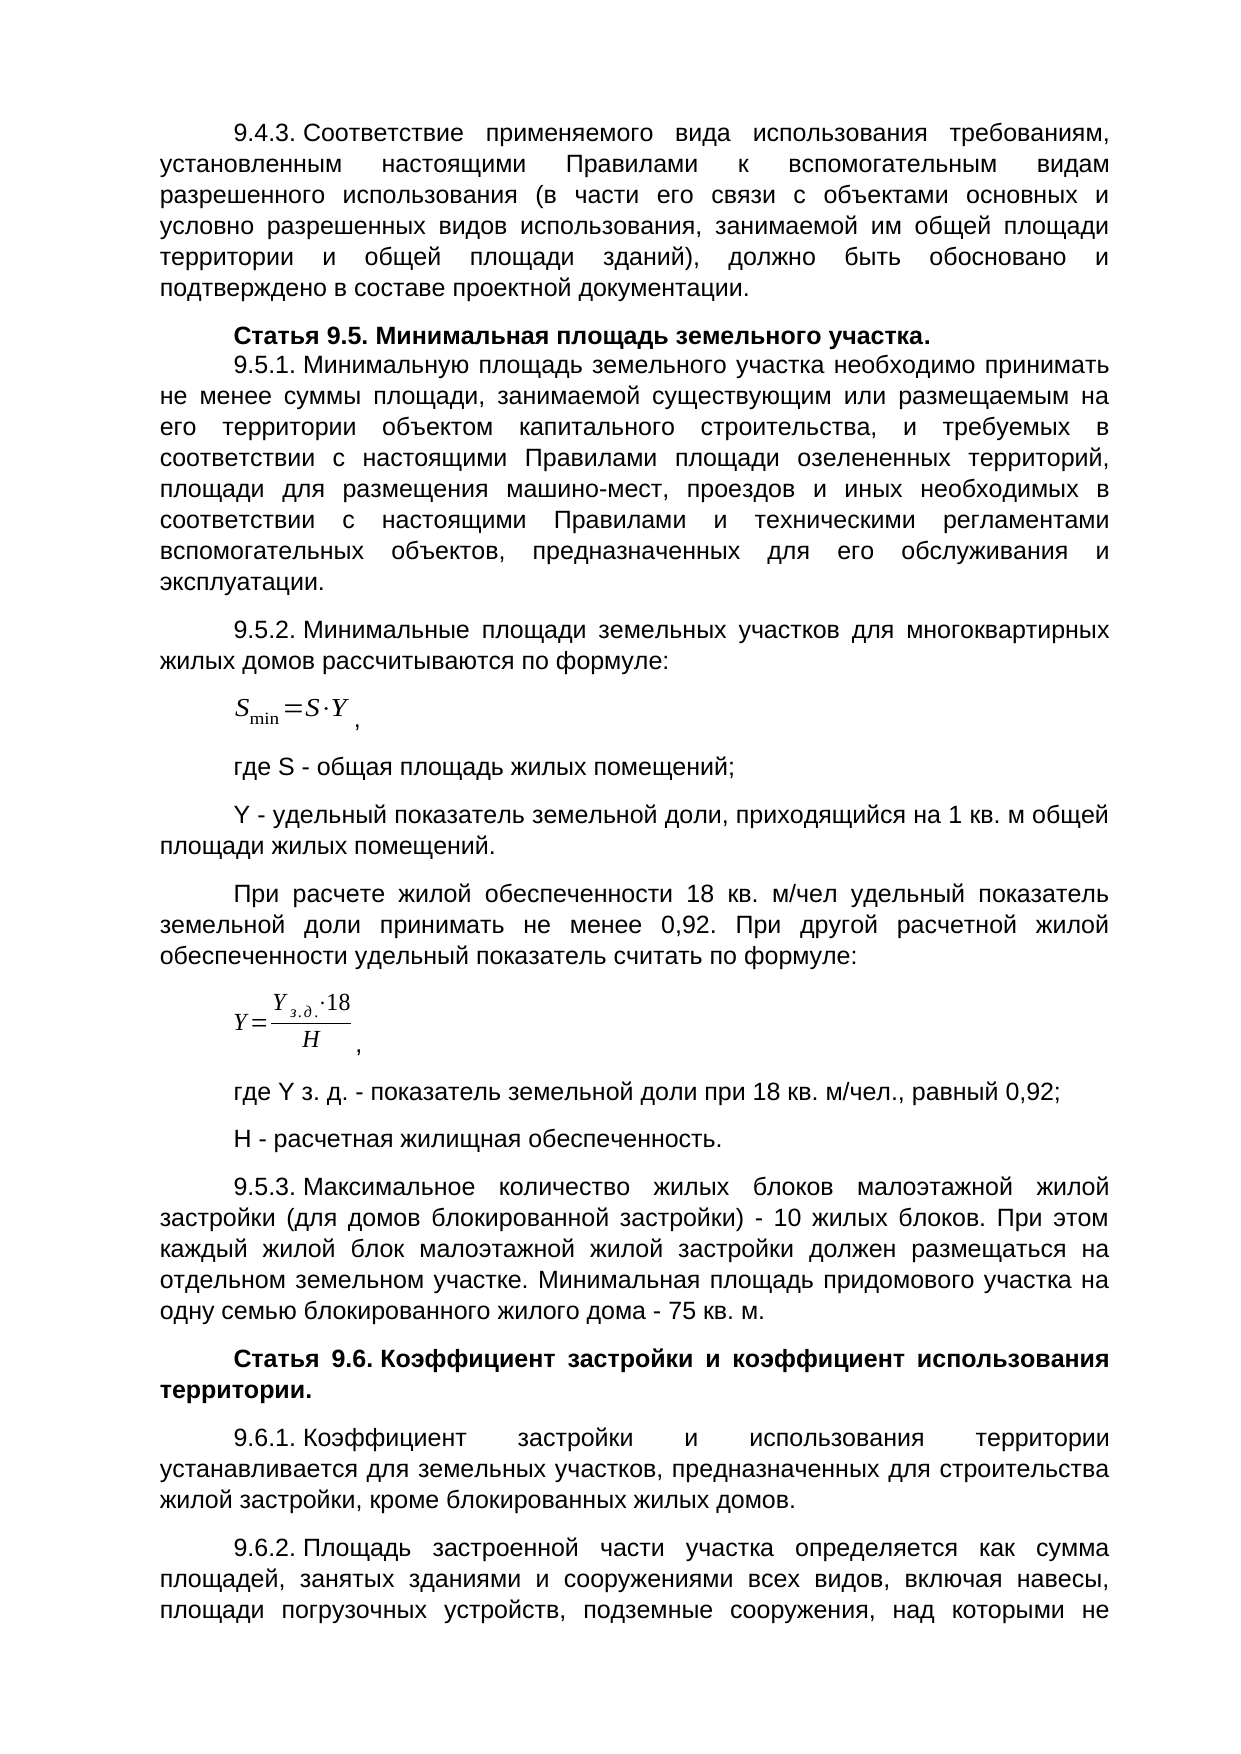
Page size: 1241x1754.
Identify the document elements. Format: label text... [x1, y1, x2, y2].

text При расчете жилой обеспеченности 18 кв. м/чел удельный показатель земельной доли принимать не менее 0,92. При другой расчетной жилой обеспеченности удельный показатель считать по формуле: [159, 879, 1110, 969]
text 9.5.1. Минимальную площадь земельного участка необходимо принимать не менее суммы площади, занимаемой существующим или размещаемым на его территории объектом капитального строительства, и требуемых в соответствии с настоящими Правилами площади озелененных территорий, площади для размещения машино-мест, проездов и иных необходимых в соответствии с настоящими Правилами и техническими регламентами вспомогательных объектов, предназначенных для его обслуживания и эксплуатации. [159, 350, 1110, 596]
list Статья 9.5. Минимальная площадь земельного участка. [159, 321, 1110, 350]
text 9.5.3. Максимальное количество жилых блоков малоэтажной жилой застройки (для домов блокированной застройки) - 10 жилых блоков. При этом каждый жилой блок малоэтажной жилой застройки должен размещаться на отдельном земельном участке. Минимальная площадь придомового участка на одну семью блокированного жилого дома - . [159, 1172, 1110, 1325]
text Статья 9.6. Коэффициент застройки и коэффициент использования территории. [159, 1344, 1110, 1404]
text Y - удельный показатель земельной доли, приходящийся на общей площади жилых помещений. [159, 800, 1110, 860]
text 9.5.2. Минимальные площади земельных участков для многоквартирных жилых домов рассчитываются по формуле: [159, 615, 1110, 674]
text где S - общая площадь жилых помещений; [159, 752, 1110, 781]
text , [159, 693, 1110, 733]
text H - расчетная жилищная обеспеченность. [159, 1124, 1110, 1153]
text 9.6.1. Коэффициент застройки и использования территории устанавливается для земельных участков, предназначенных для строительства жилой застройки, кроме блокированных жилых домов. [159, 1423, 1110, 1514]
text , [159, 988, 1110, 1058]
text где Y з. д. - показатель земельной доли при 18 кв. м/чел., равный 0,92; [159, 1077, 1110, 1106]
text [159, 1533, 1110, 1623]
text 9.4.3. Соответствие применяемого вида использования требованиям, установленным настоящими Правилами к вспомогательным видам разрешенного использования (в части его связи с объектами основных и условно разрешенных видов использования, занимаемой им общей площади территории и общей площади зданий), должно быть обосновано и подтверждено в составе проектной документации. [159, 118, 1110, 302]
